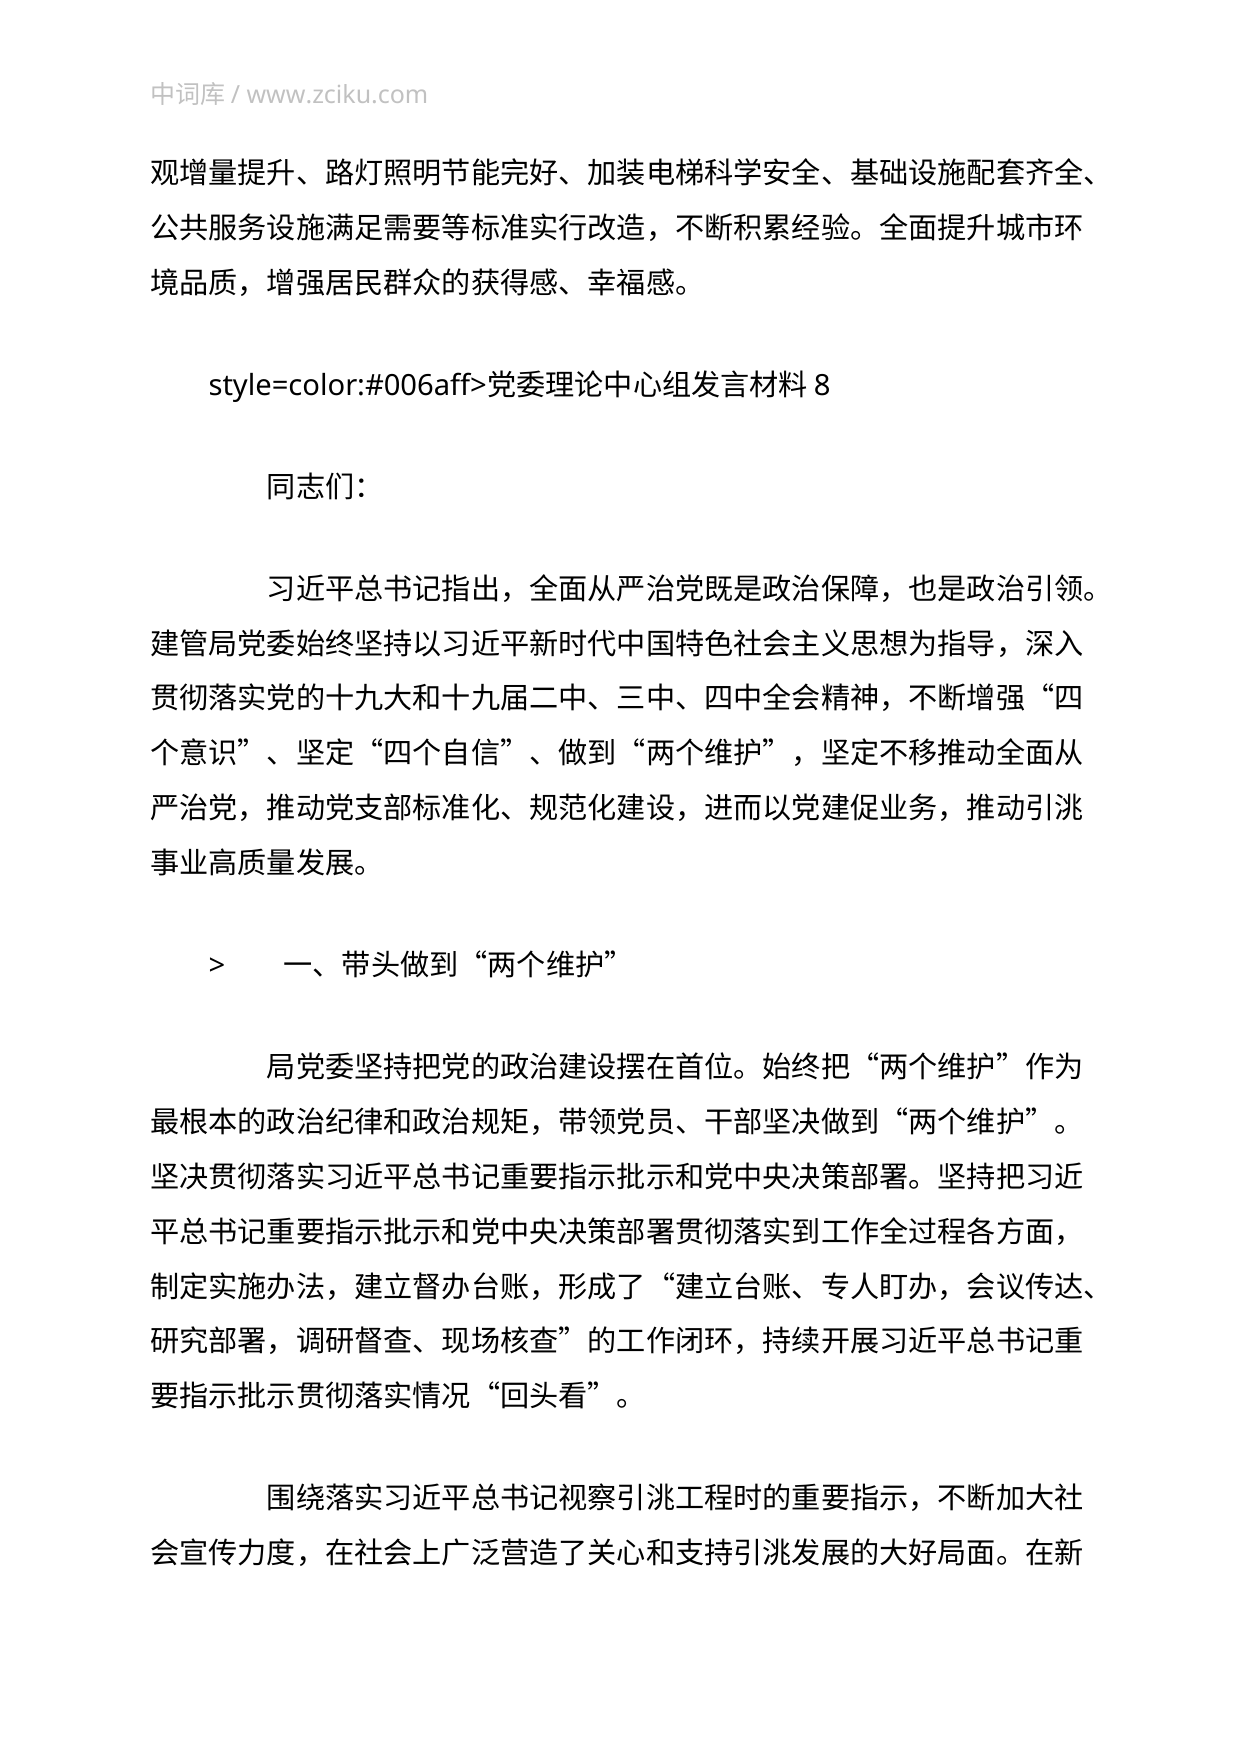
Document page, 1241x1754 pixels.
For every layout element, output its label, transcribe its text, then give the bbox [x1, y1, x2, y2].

text style=color:#006aff>党委理论中心组发言材料8 [150, 362, 1090, 404]
text > 一、带头做到“两个维护” [150, 942, 1090, 984]
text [150, 150, 1090, 302]
text 局党委坚持把党的政治建设摆在首位。始终把“两个维护”作为最根本的政治纪律和政治规矩，带领党员、干部坚决做到“两个维护”。坚决贯彻落实习近平总书记重要指示批示和党中央决策部署。坚持把习近平总书记重要指示批示和党中央决策部署贯彻落实到工作全过程各方面，制定实施办法，建立督办台账，形成了“建立台账、专人盯办，会议传达、研究部署，调研督查、现场核查”的工作闭环，持续开展习近平总书记重要指示批示贯彻落实情况“回头看”。 [150, 1043, 1090, 1415]
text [150, 1475, 1090, 1572]
text 同志们： [150, 463, 1090, 506]
text 习近平总书记指出，全面从严治党既是政治保障，也是政治引领。建管局党委始终坚持以习近平新时代中国特色社会主义思想为指导，深入贯彻落实党的十九大和十九届二中、三中、四中全会精神，不断增强“四个意识”、坚定“四个自信”、做到“两个维护”，坚定不移推动全面从严治党，推动党支部标准化、规范化建设，进而以党建促业务，推动引洮事业高质量发展。 [150, 565, 1090, 882]
